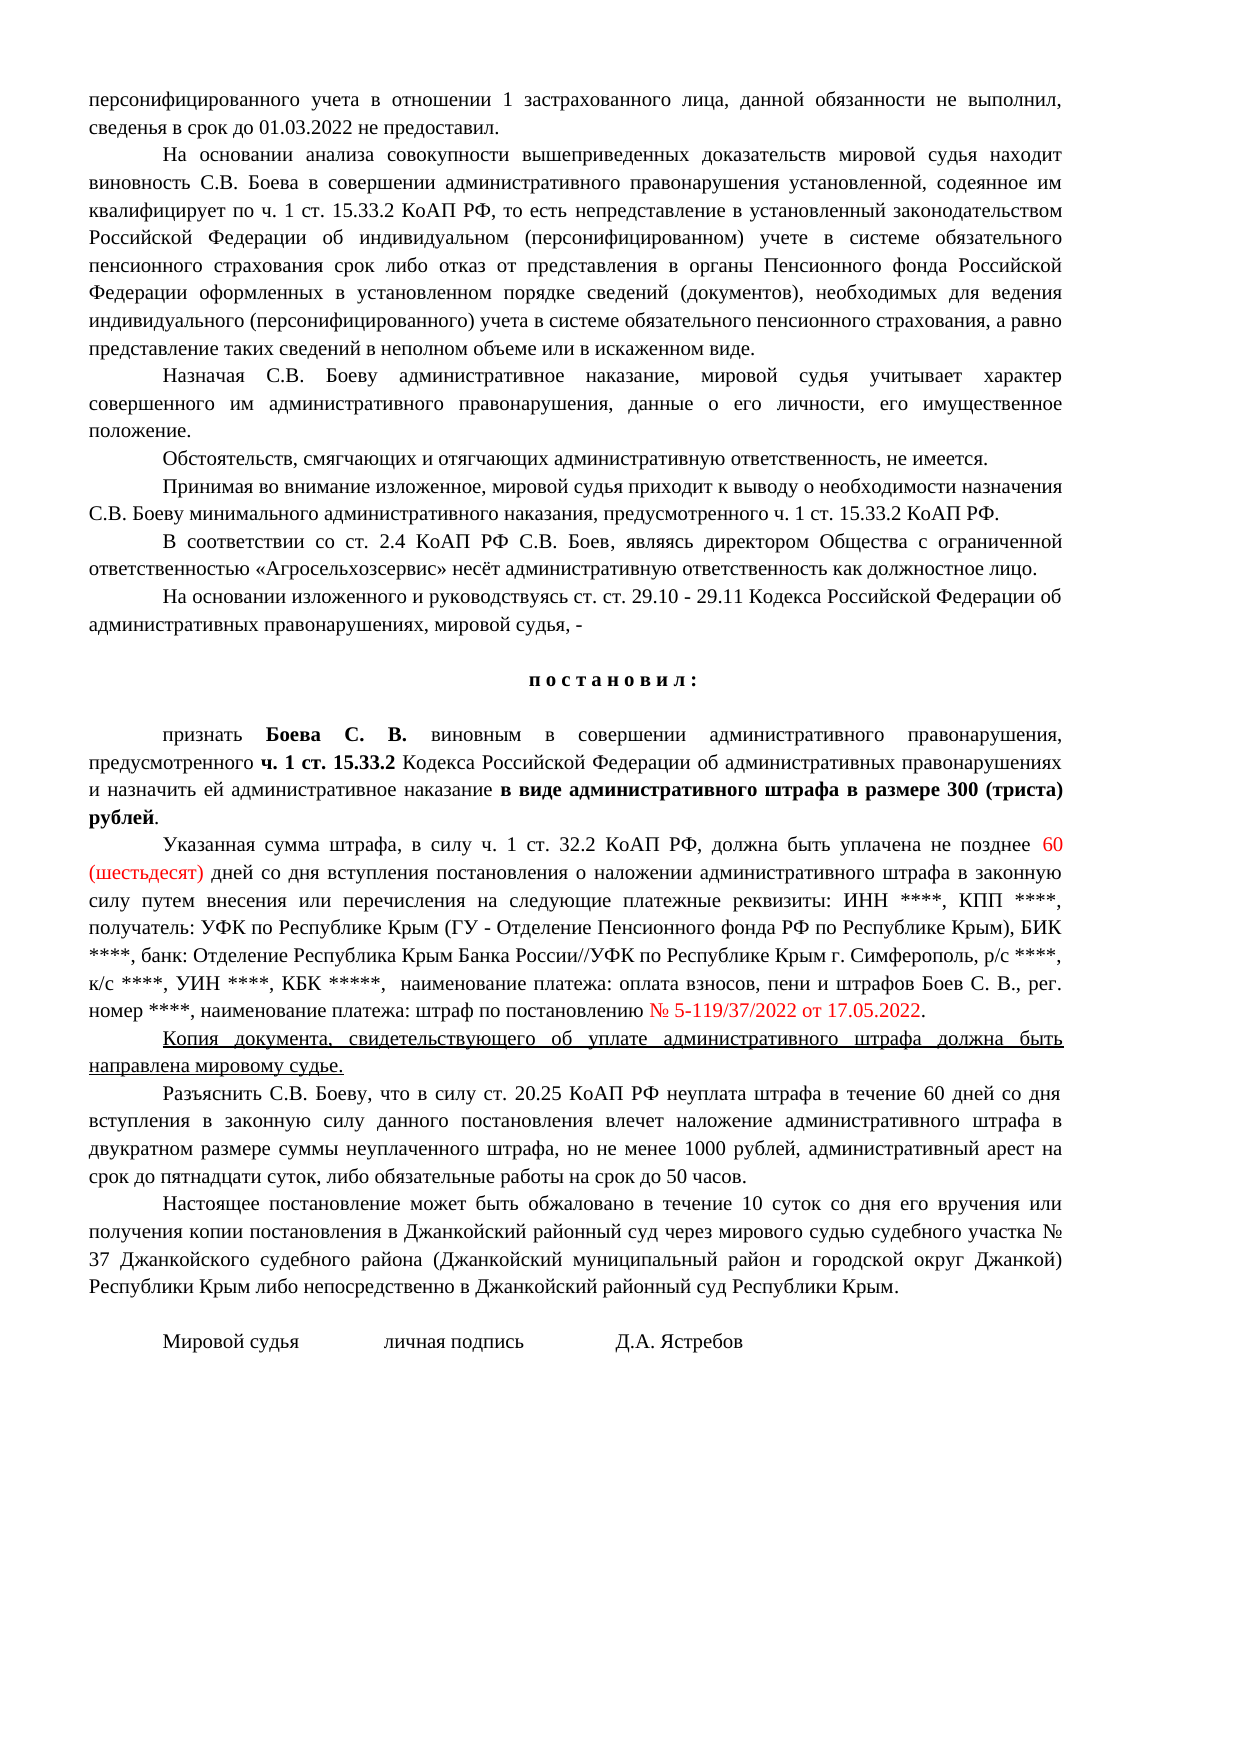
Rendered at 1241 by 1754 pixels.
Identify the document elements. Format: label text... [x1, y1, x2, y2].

text Назначая С.В. Боеву административное наказание, мировой судья учитывает характер совершенного им административного правонарушения, данные о его личности, его имущественное положение. [89, 363, 1063, 442]
text На основании анализа совокупности вышеприведенных доказательств мировой судья находит виновность С.В. Боева в совершении административного правонарушения установленной, содеянное им квалифицирует по ч. 1 ст. 15.33.2 КоАП РФ, то есть непредставление в установленный законодательством Российской Федерации об индивидуальном (персонифицированном) учете в системе обязательного пенсионного страхования срок либо отказ от представления в органы Пенсионного фонда Российской Федерации оформленных в установленном порядке сведений (документов), необходимых для ведения индивидуального (персонифицированного) учета в системе обязательного пенсионного страхования, а равно представление таких сведений в неполном объеме или в искаженном виде. [89, 142, 1063, 359]
text Настоящее постановление может быть обжаловано в течение 10 суток со дня его вручения или получения копии постановления в Джанкойский районный суд через мирового судью судебного участка № 37 Джанкойского судебного района (Джанкойский муниципальный район и городской округ Джанкой) Республики Крым либо непосредственно в Джанкойский районный суд Республики Крым. [89, 1191, 1063, 1298]
text Копия документа, свидетельствующего об уплате административного штрафа должна быть направлена мировому судье. [89, 1026, 1064, 1077]
text На основании изложенного и руководствуясь ст. ст. 29.10 - 29.11 Кодекса Российской Федерации об административных правонарушениях, мировой судья, - [89, 584, 1063, 636]
text Указанная сумма штрафа, в силу ч. 1 ст. 32.2 КоАП РФ, должна быть уплачена не позднее 60 (шестьдесят) дней со дня вступления постановления о наложении административного штрафа в законную силу путем внесения или перечисления на следующие платежные реквизиты: ИНН ****, КПП ****, получатель: УФК по Республике Крым (ГУ - Отделение Пенсионного фонда РФ по Республике Крым), БИК ****, банк: Отделение Республика Крым Банка России//УФК по Республике Крым г. Симферополь, р/с ****, к/с ****, УИН ****, КБК *****, наименование платежа: оплата взносов, пени и штрафов Боев С. В., рег. номер ****, наименование платежа: штраф по постановлению № 5-119/37/2022 от 17.05.2022. [89, 832, 1063, 1022]
text В соответствии со ст. 2.4 КоАП РФ С.В. Боев, являясь директором Общества с ограниченной ответственностью «Агросельхозсервис» несёт административную ответственность как должностное лицо. [89, 529, 1063, 580]
text Мировой судья личная подпись Д.А. Ястребов [89, 1329, 1063, 1353]
text Принимая во внимание изложенное, мировой судья приходит к выводу о необходимости назначения С.В. Боеву минимального административного наказания, предусмотренного ч. 1 ст. 15.33.2 КоАП РФ. [89, 473, 1063, 525]
text Обстоятельств, смягчающих и отягчающих административную ответственность, не имеется. [89, 446, 1063, 470]
text признать Боева С. В. виновным в совершении административного правонарушения, предусмотренного ч. 1 ст. 15.33.2 Кодекса Российской Федерации об административных правонарушениях и назначить ей административное наказание в виде административного штрафа в размере 300 (триста) рублей. [89, 722, 1063, 829]
text п о с т а н о в и л : [89, 667, 1063, 691]
text Разъяснить С.В. Боеву, что в силу ст. 20.25 КоАП РФ неуплата штрафа в течение 60 дней со дня вступления в законную силу данного постановления влечет наложение административного штрафа в двукратном размере суммы неуплаченного штрафа, но не менее 1000 рублей, административный арест на срок до пятнадцати суток, либо обязательные работы на срок до 50 часов. [89, 1081, 1063, 1188]
